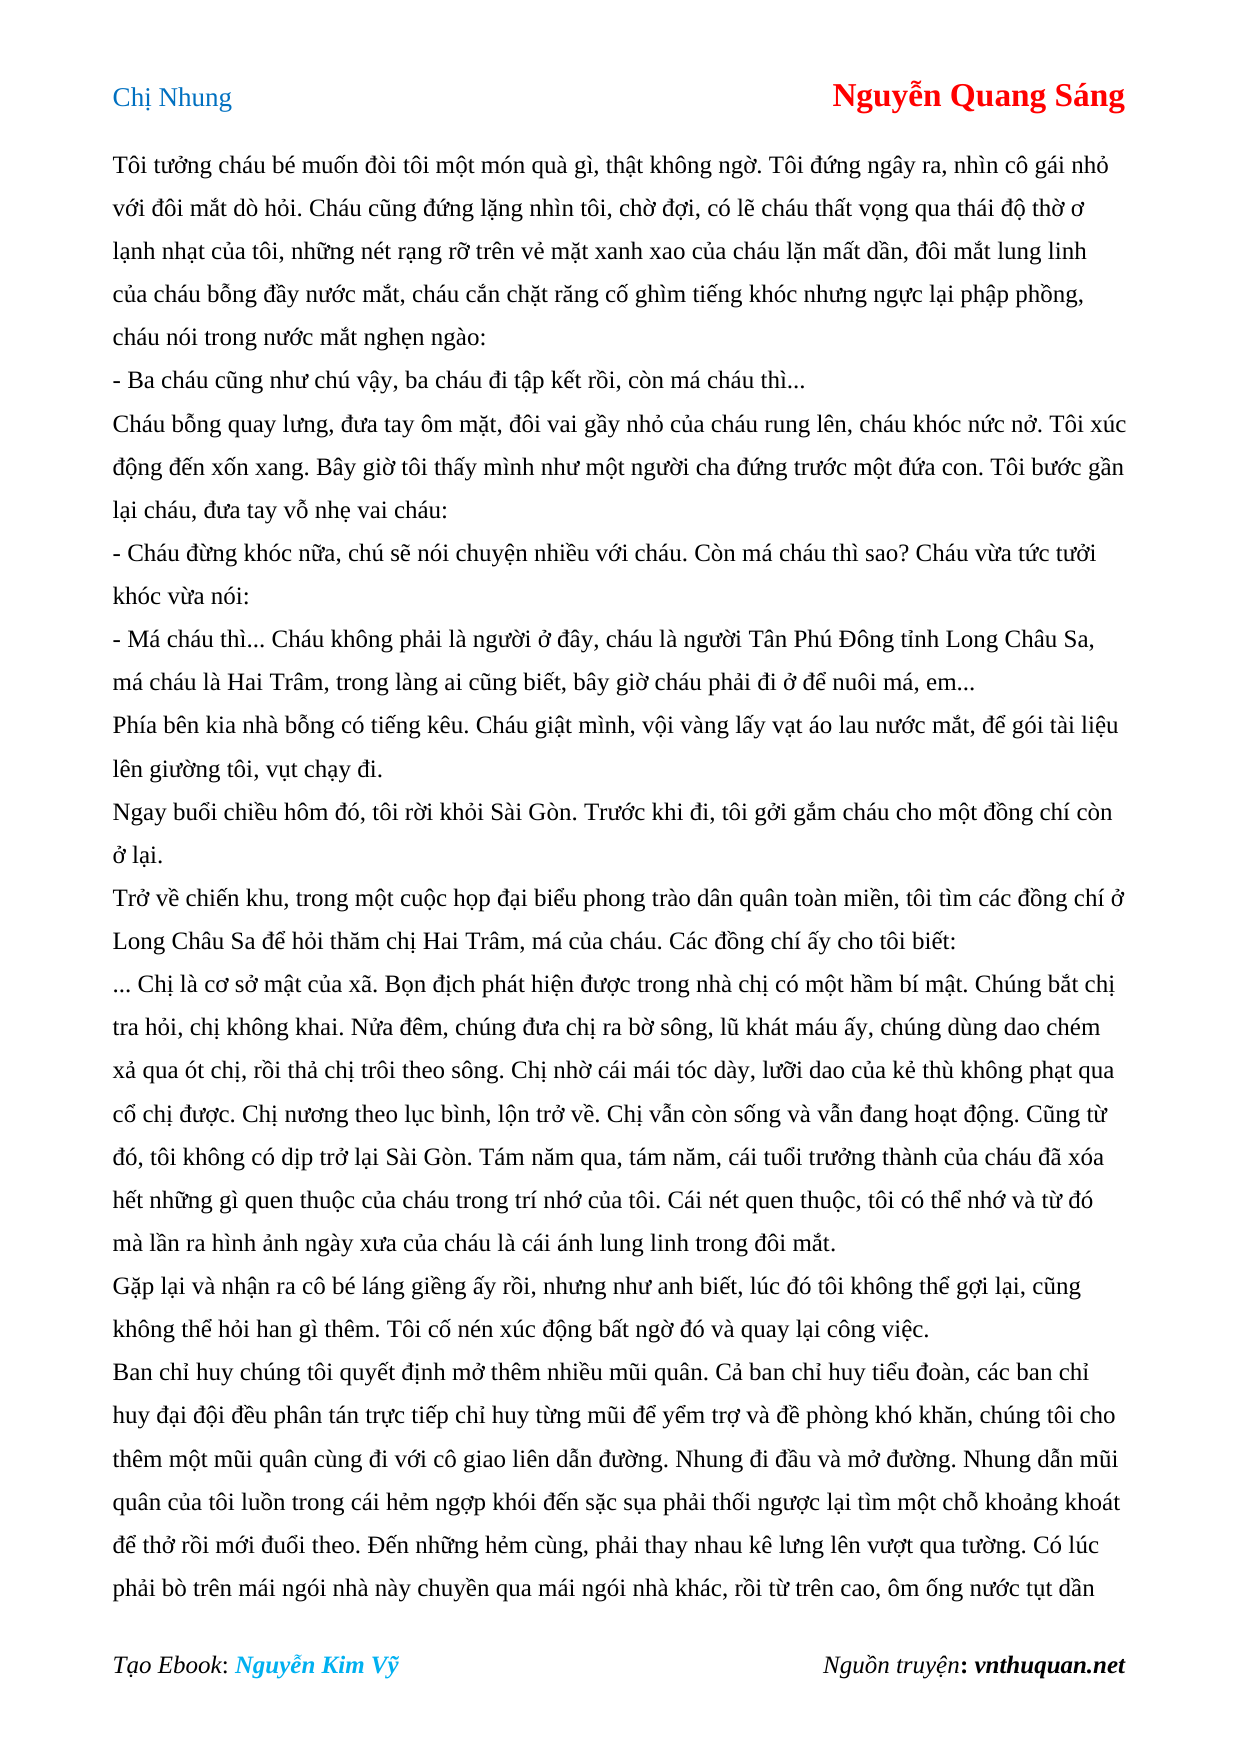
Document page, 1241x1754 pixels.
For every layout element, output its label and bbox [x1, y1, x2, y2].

text [112, 150, 1128, 1602]
